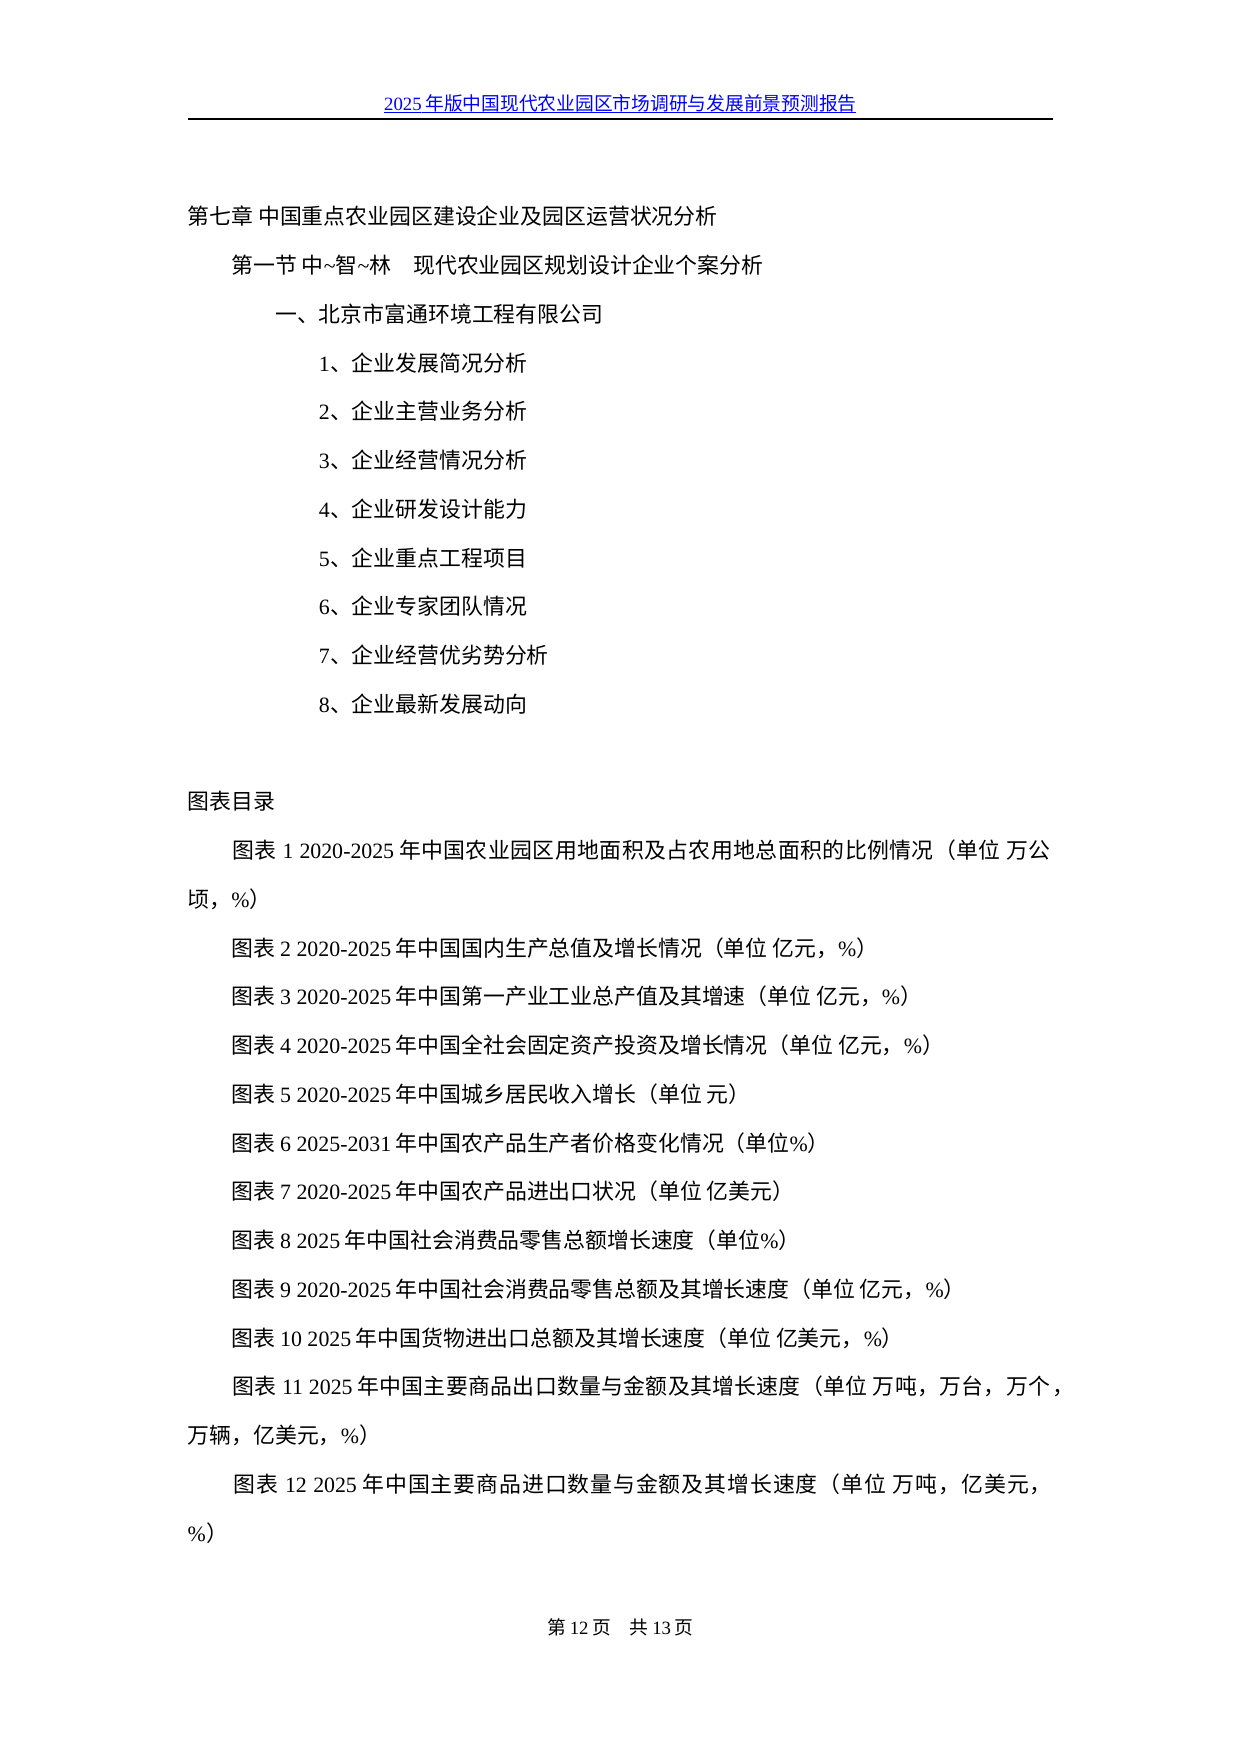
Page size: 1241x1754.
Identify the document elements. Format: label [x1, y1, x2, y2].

text [187, 150, 1053, 1548]
